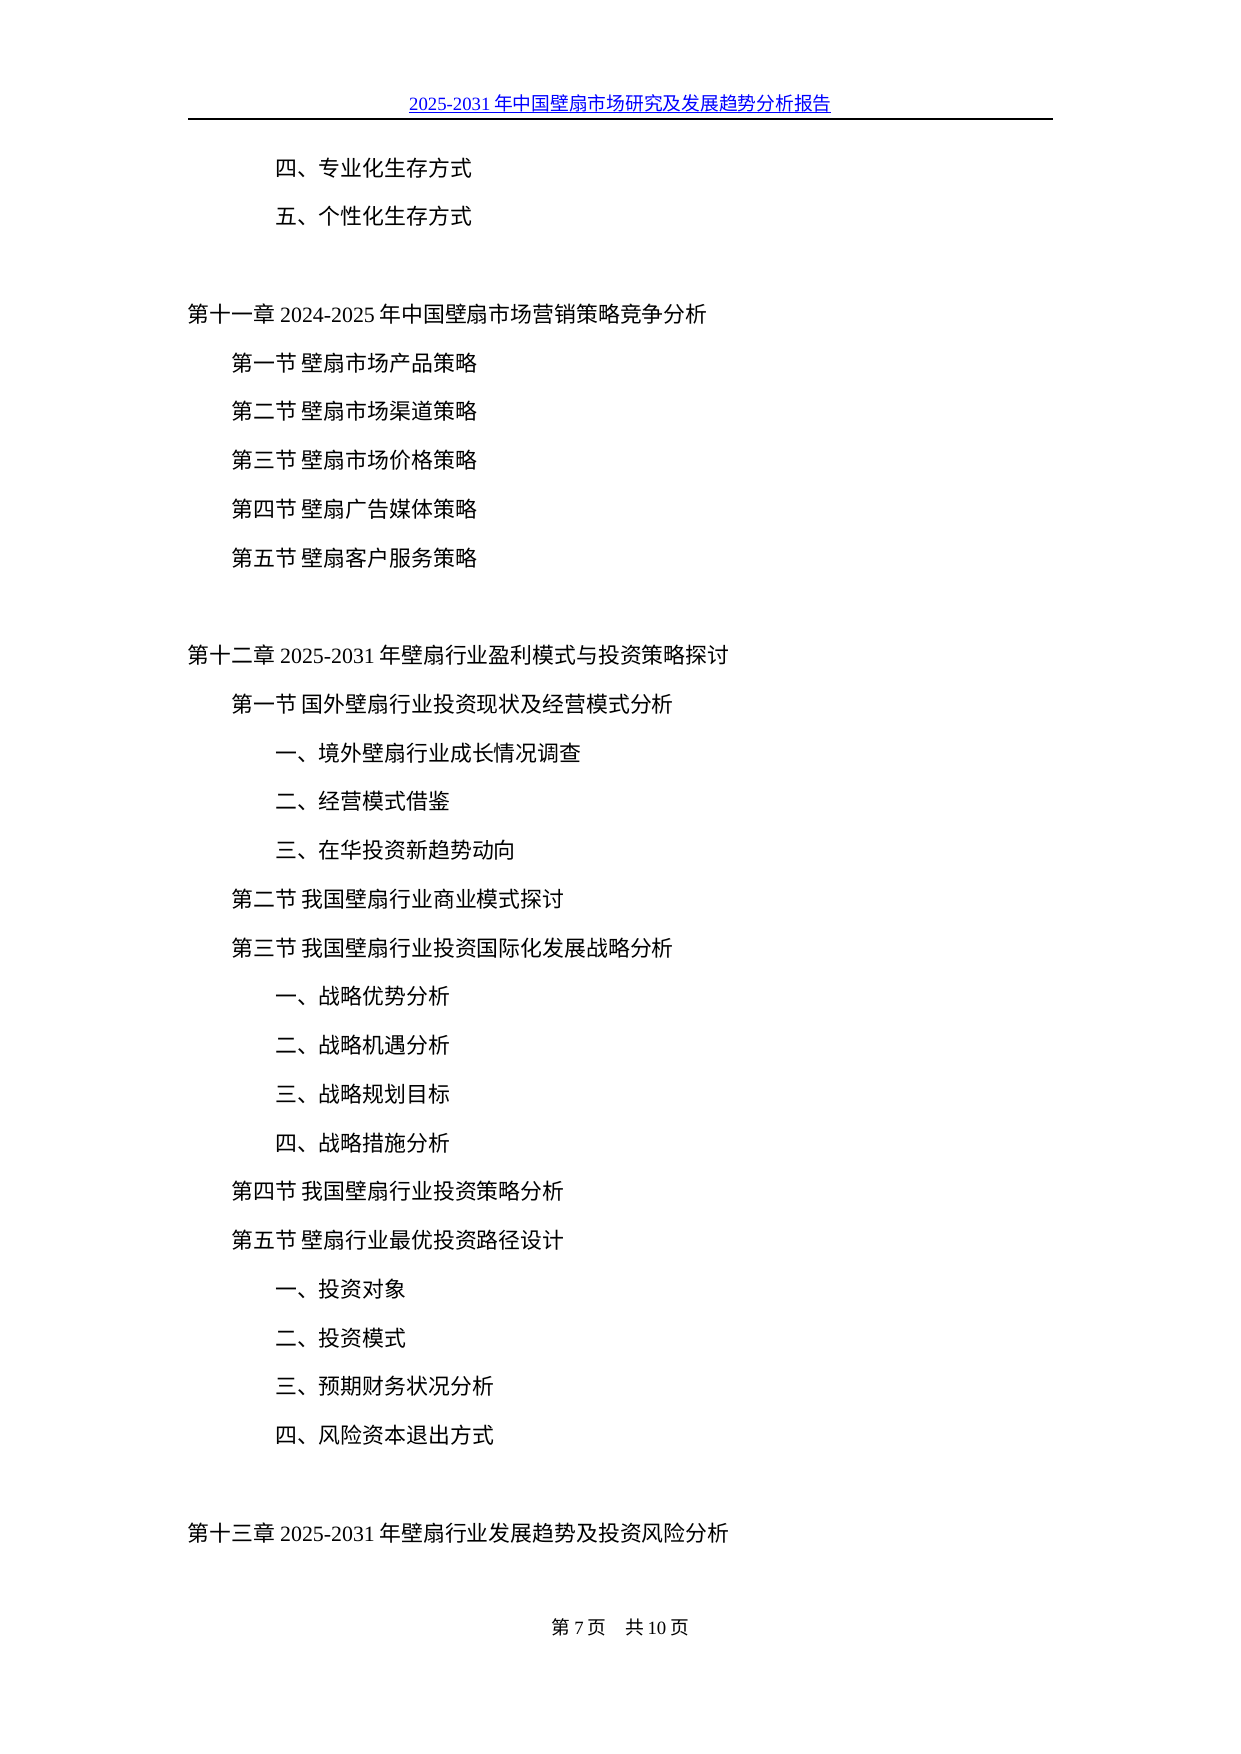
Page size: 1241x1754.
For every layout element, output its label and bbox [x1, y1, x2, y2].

text [187, 150, 1053, 1548]
